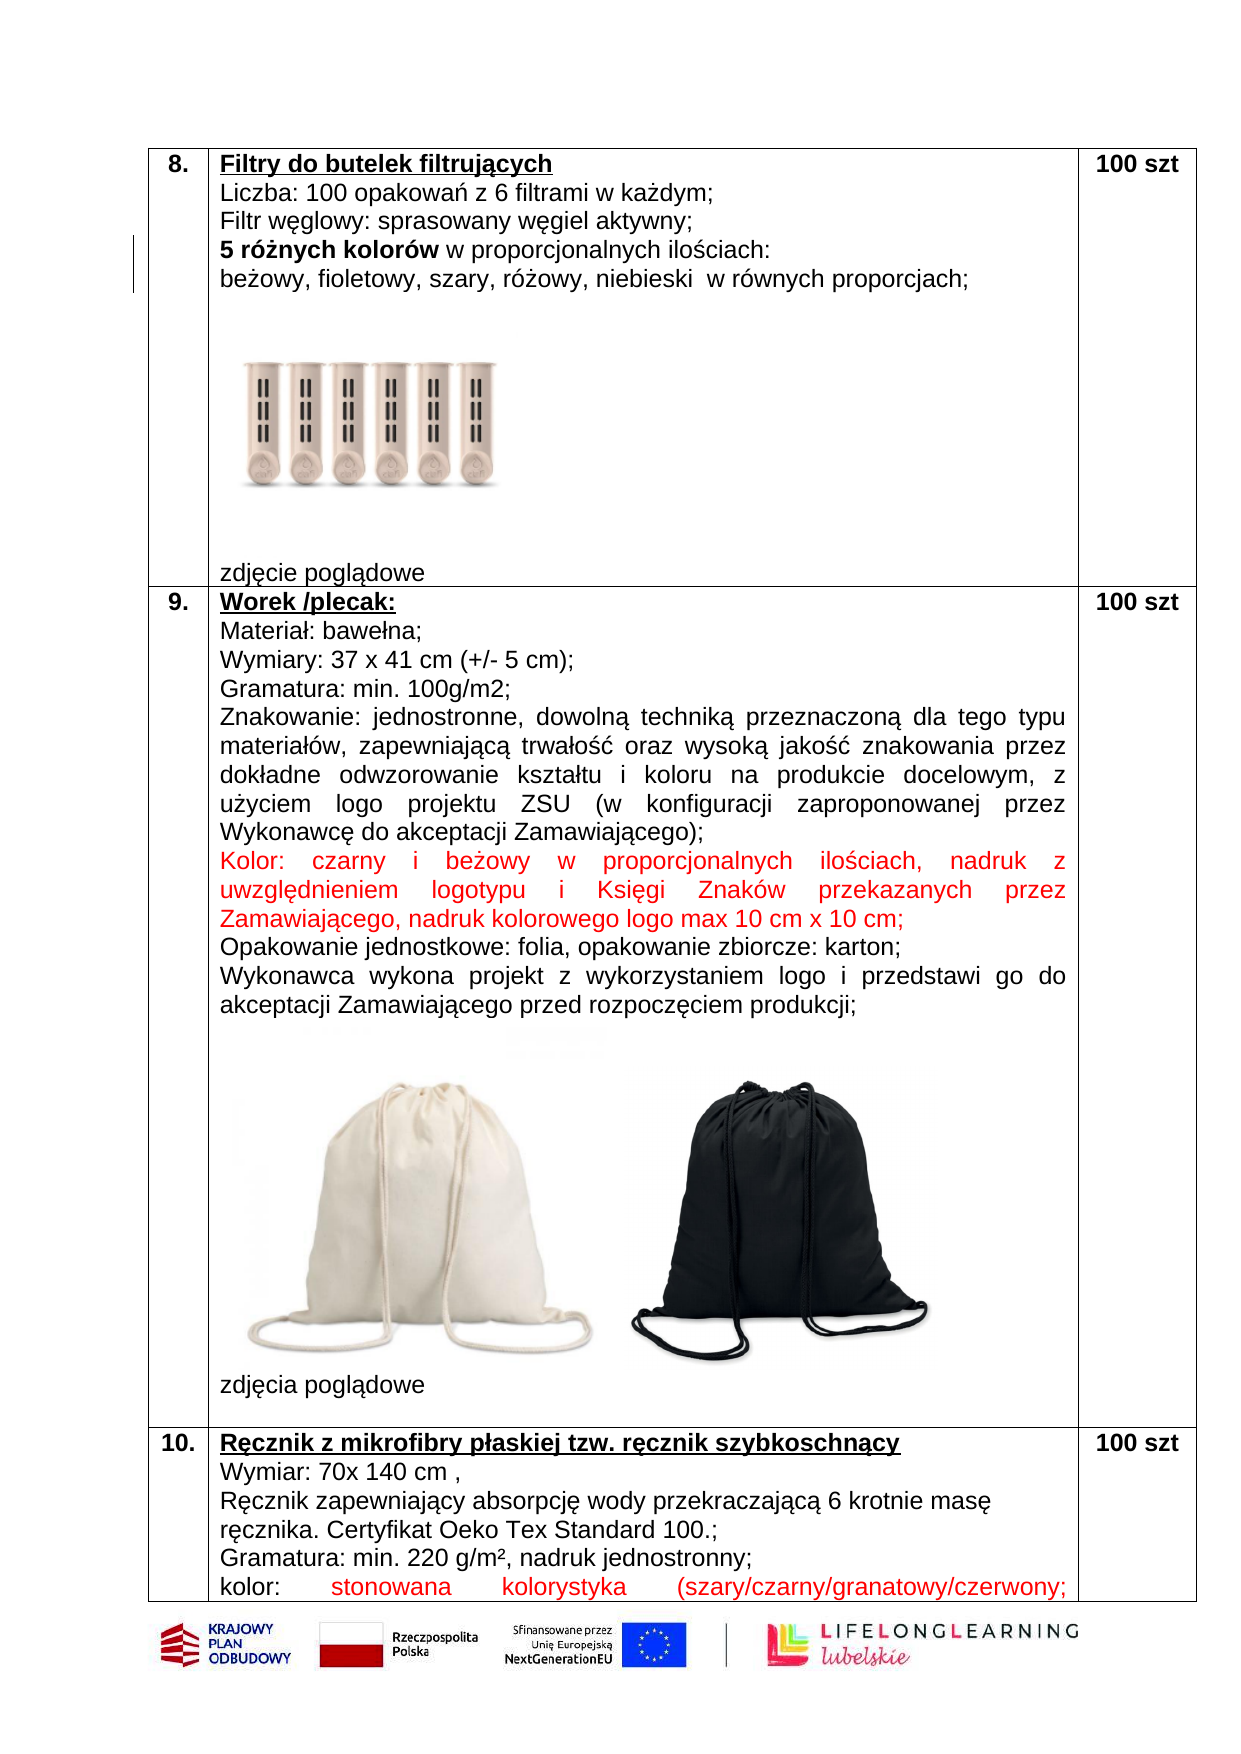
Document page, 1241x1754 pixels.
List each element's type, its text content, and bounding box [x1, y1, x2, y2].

table_cell 9. [149, 587, 208, 1427]
table_cell 100 szt [1079, 1428, 1196, 1601]
picture [147, 1609, 1093, 1681]
table_cell Filtry do butelek filtrujących Liczba: 100 opakowań z 6 filtrami w każdym; Filtr węglowy: sprasowany węgiel aktywny; 5 różnych kolorów w proporcjonalnych ilościach: beżowy, fioletowy, szary, różowy, niebieski w równych proporcjach; zdjęcie poglądowe [209, 149, 1078, 586]
picture [219, 292, 519, 558]
table_cell 100 szt [1079, 587, 1196, 1427]
table_cell 100 szt [1079, 149, 1196, 586]
table_cell 10. [149, 1428, 208, 1601]
picture [226, 1018, 939, 1370]
table_cell Worek /plecak: Materiał: bawełna; Wymiary: 37 x 41 cm (+/- 5 cm); Gramatura: min. 100g/m2; Znakowanie: jednostronne, dowolną techniką przeznaczoną dla tego typu materiałów, zapewniającą trwałość oraz wysoką jakość znakowania przez dokładne odwzorowanie kształtu i koloru na produkcie docelowym, z użyciem logo projektu ZSU (w konfiguracji zaproponowanej przez Wykonawcę do akceptacji Zamawiającego); Kolor: czarny i beżowy w proporcjonalnych ilościach, nadruk z uwzględnieniem logotypu i Księgi Znaków przekazanych przez Zamawiającego, nadruk kolorowego logo max 10 cm x 10 cm; Opakowanie jednostkowe: folia, opakowanie zbiorcze: karton; Wykonawca wykona projekt z wykorzystaniem logo i przedstawi go do akceptacji Zamawiającego przed rozpoczęciem produkcji; zdjęcia poglądowe [209, 587, 1078, 1427]
table_cell 8. [149, 149, 208, 586]
